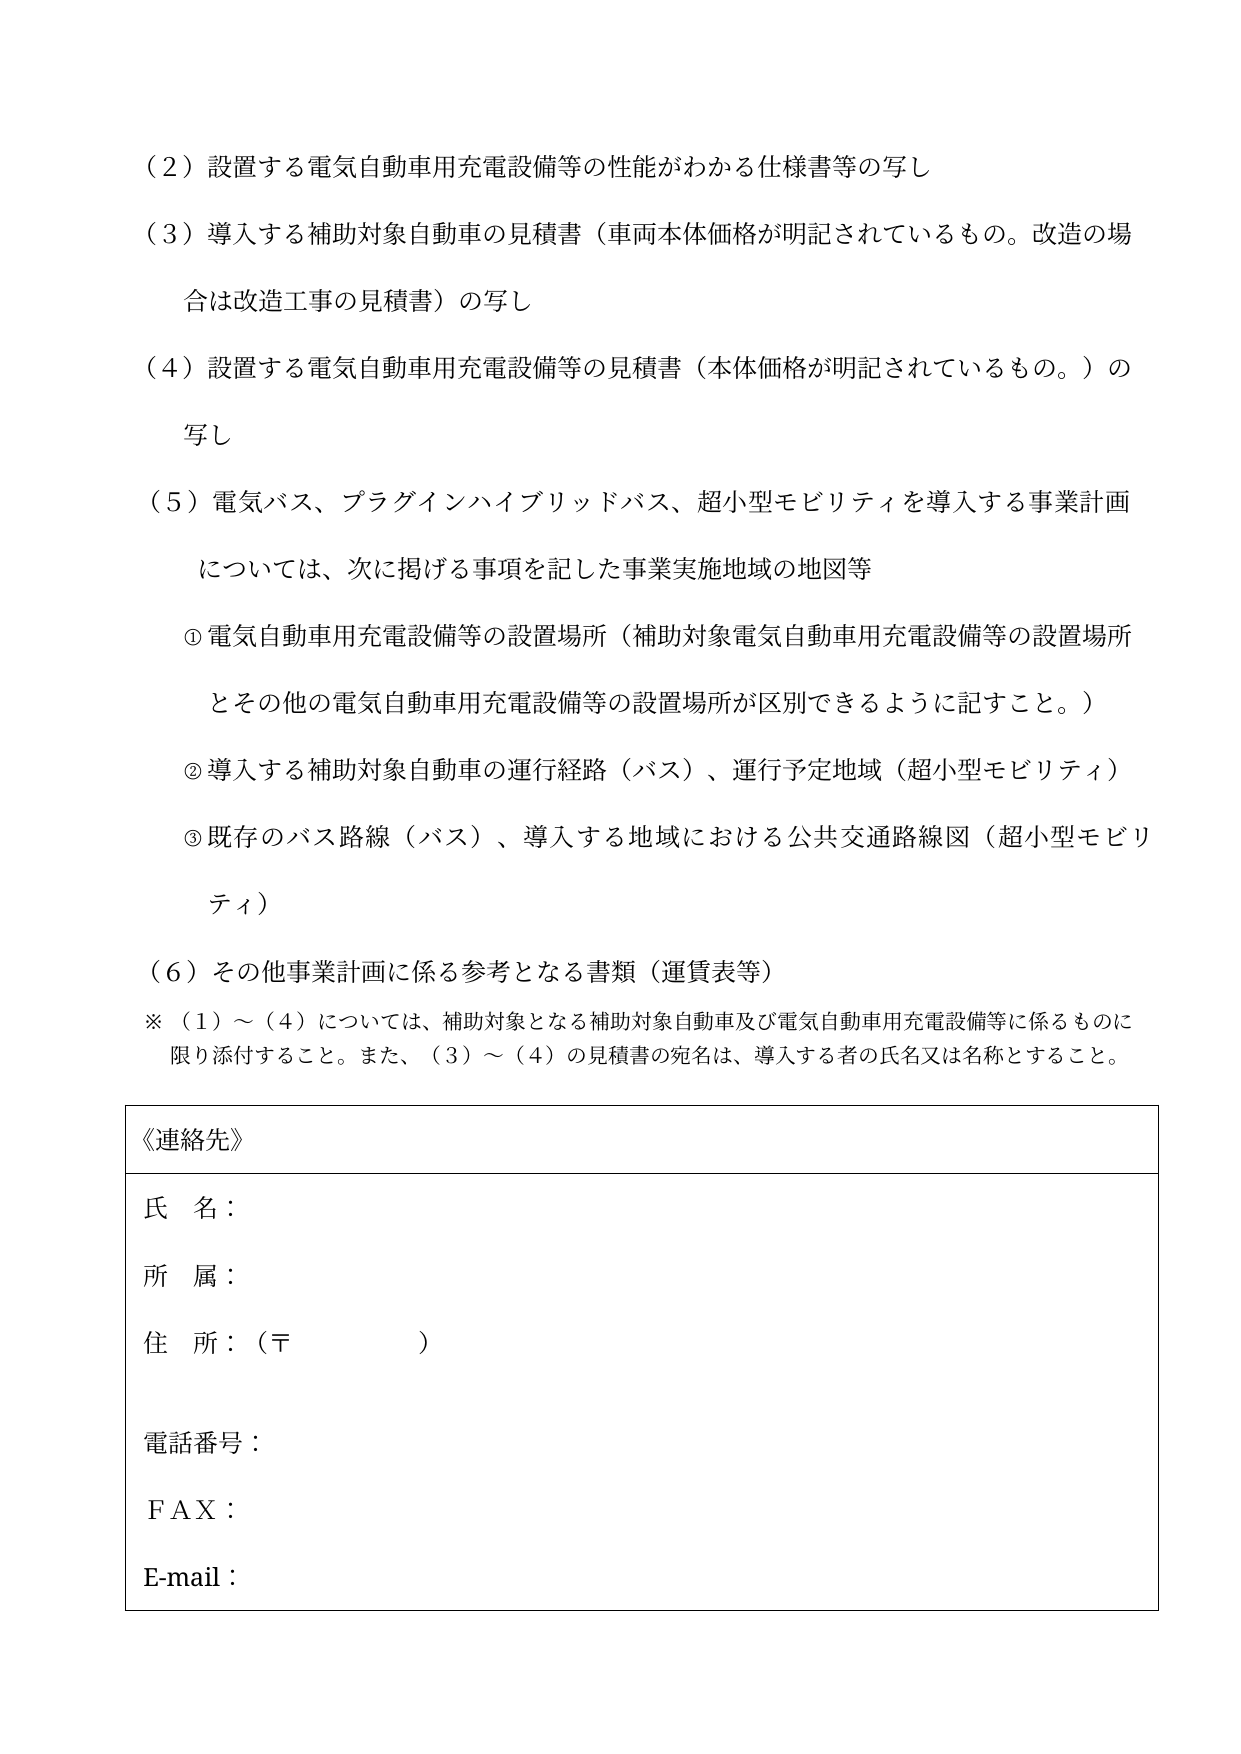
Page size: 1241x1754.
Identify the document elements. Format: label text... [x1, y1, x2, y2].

text （５）電気バス、プラグインハイブリッドバス、超小型モビリティを導入する事業計画については、次に掲げる事項を記した事業実施地域の地図等 [136, 467, 1134, 601]
list （１）～（４）については、補助対象となる補助対象自動車及び電気自動車用充電設備等に係るものに限り添付すること。また、（３）～（４）の見積書の宛名は、導入する者の氏名又は名称とすること。 [145, 1004, 1134, 1071]
text （４）設置する電気自動車用充電設備等の見積書（本体価格が明記されているもの。）の写し [132, 333, 1134, 467]
text （３）導入する補助対象自動車の見積書（車両本体価格が明記されているもの。改造の場合は改造工事の見積書）の写し [132, 199, 1134, 333]
list 導入する補助対象自動車の運行経路（バス）、運行予定地域（超小型モビリティ） [183, 736, 1134, 803]
text （２）設置する電気自動車用充電設備等の性能がわかる仕様書等の写し [132, 132, 1134, 199]
list 既存のバス路線（バス）、導入する地域における公共交通路線図（超小型モビリティ） [183, 803, 1154, 937]
table_cell 氏 名： 所 属： 住 所：（〒 ） 電話番号： ＦＡＸ： E-mail： [126, 1174, 1158, 1610]
text （６）その他事業計画に係る参考となる書類（運賃表等） [136, 937, 1134, 1004]
list 電気自動車用充電設備等の設置場所（補助対象電気自動車用充電設備等の設置場所とその他の電気自動車用充電設備等の設置場所が区別できるように記すこと。） [183, 601, 1134, 736]
table_header 《連絡先》 [126, 1106, 1158, 1173]
